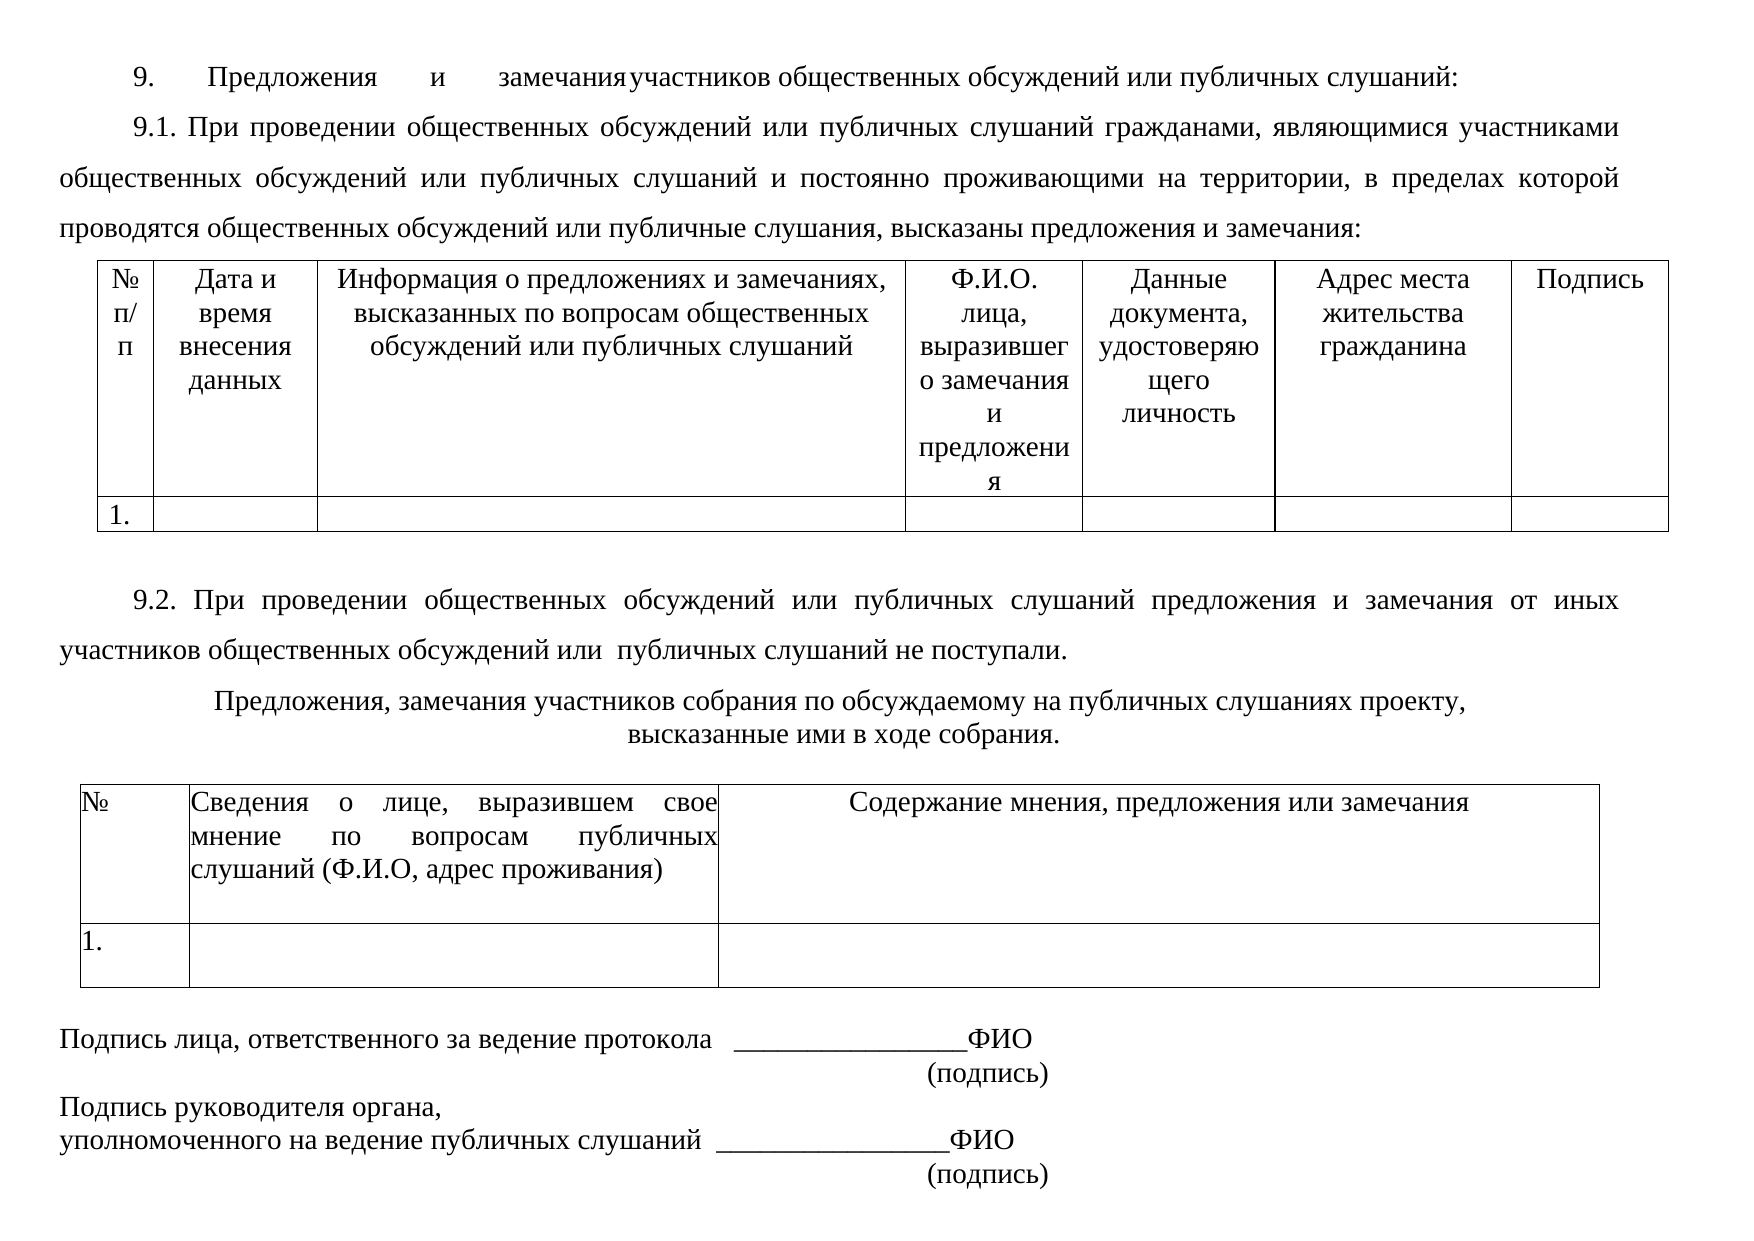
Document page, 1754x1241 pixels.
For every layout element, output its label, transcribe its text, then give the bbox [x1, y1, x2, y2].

table_cell [190, 924, 718, 987]
table_header Информация о предложениях и замечаниях, высказанных по вопросам общественных обсуждений или публичных слушаний [318, 261, 905, 496]
table_cell [1083, 497, 1274, 531]
table_cell [719, 924, 1599, 987]
text 9.2. При проведении общественных обсуждений или публичных слушаний предложения и замечания от иных участников общественных обсуждений или публичных слушаний не поступали. [59, 582, 1621, 666]
text высказанные ими в ходе собрания. [59, 716, 1621, 750]
text Подпись лица, ответственного за ведение протокола ________________ФИО [59, 1022, 1621, 1055]
table_cell [318, 497, 905, 531]
table_header Дата и время внесения данных [154, 261, 317, 496]
table_cell [1276, 497, 1511, 531]
table_header Содержание мнения, предложения или замечания [719, 785, 1599, 922]
table_header Данные документа, удостоверяющего личность [1083, 261, 1274, 496]
text Предложения, замечания участников собрания по обсуждаемому на публичных слушаниях проекту, [59, 683, 1621, 716]
text 9. Предложения и замечания участников общественных обсуждений или публичных слушаний: [59, 59, 1621, 93]
table_header № п/п [98, 261, 153, 496]
text (подпись) [59, 1156, 1621, 1189]
table_header Подпись [1512, 261, 1668, 496]
text (подпись) [59, 1055, 1621, 1089]
table_cell [1512, 497, 1668, 531]
text 9.1. При проведении общественных обсуждений или публичных слушаний гражданами, являющимися участниками общественных обсуждений или публичных слушаний и постоянно проживающими на территории, в пределах которой проводятся общественных обсуждений или публичные слушания, высказаны предложения и замечания: [59, 109, 1621, 244]
table_header Адрес места жительства гражданина [1276, 261, 1511, 496]
table_header № [81, 785, 189, 922]
text Подпись руководителя органа, [59, 1089, 1621, 1122]
table_cell [154, 497, 317, 531]
table_header Сведения о лице, выразившем свое мнение по вопросам публичных слушаний (Ф.И.О, адрес проживания) [190, 785, 718, 922]
table_cell 1. [98, 497, 153, 531]
table_cell [906, 497, 1082, 531]
text уполномоченного на ведение публичных слушаний ________________ФИО [59, 1122, 1621, 1156]
table_cell 1. [81, 924, 189, 987]
table_header Ф.И.О. лица, выразившего замечания и предложения [906, 261, 1082, 496]
